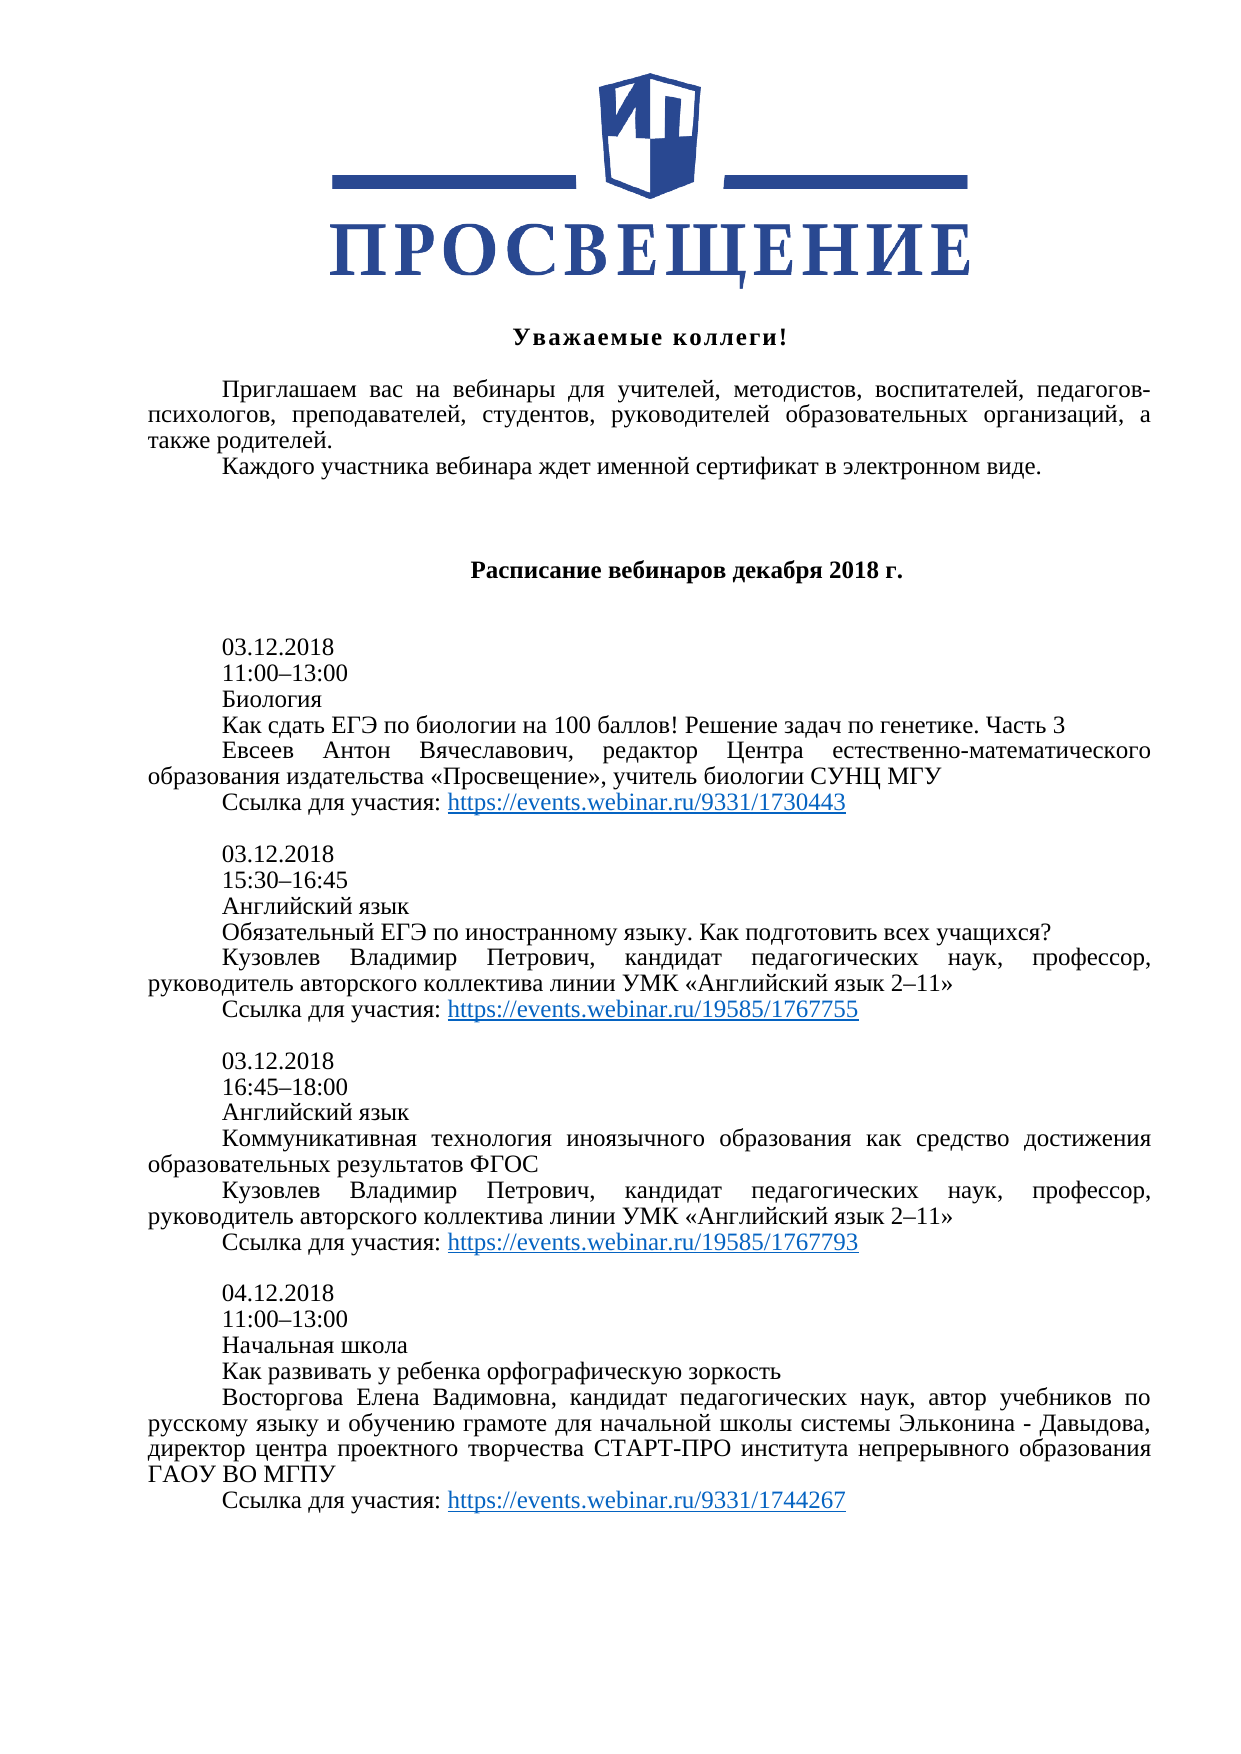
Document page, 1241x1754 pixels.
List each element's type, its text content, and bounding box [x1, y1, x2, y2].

text Приглашаем вас на вебинары для учителей, методистов, воспитателей, педагогов-психологов, преподавателей, студентов, руководителей образовательных организаций, а также родителей. [148, 376, 1152, 454]
text Как развивать у ребенка орфографическую зоркость [148, 1359, 1152, 1384]
text 04.12.2018 [148, 1281, 1152, 1307]
text 16:45–18:00 [148, 1074, 1152, 1100]
text Биология [148, 687, 1152, 712]
text Каждого участника вебинара ждет именной сертификат в электронном виде. [148, 454, 1152, 480]
text 03.12.2018 [148, 1048, 1152, 1074]
text Ссылка для участия: https://events.webinar.ru/9331/1730443 [148, 790, 1152, 816]
text Ссылка для участия: https://events.webinar.ru/9331/1744267 [148, 1488, 1152, 1514]
text Евсеев Антон Вячеславович, редактор Центра естественно-математического образования издательства «Просвещение», учитель биологии СУНЦ МГУ [148, 738, 1152, 790]
picture [330, 73, 970, 289]
text Как сдать ЕГЭ по биологии на 100 баллов! Решение задач по генетике. Часть 3 [148, 712, 1152, 738]
text 11:00–13:00 [148, 661, 1152, 687]
text Уважаемые коллеги! [148, 322, 1152, 351]
text Восторгова Елена Вадимовна, кандидат педагогических наук, автор учебников по русскому языку и обучению грамоте для начальной школы системы Эльконина - Давыдова, директор центра проектного творчества СТАРТ-ПРО института непрерывного образования ГАОУ ВО МГПУ [148, 1384, 1152, 1488]
text 11:00–13:00 [148, 1307, 1152, 1333]
text Английский язык [148, 893, 1152, 919]
text Английский язык [148, 1100, 1152, 1126]
text Расписание вебинаров декабря 2018 г. [148, 557, 1152, 583]
text 03.12.2018 [148, 635, 1152, 661]
text Кузовлев Владимир Петрович, кандидат педагогических наук, профессор, руководитель авторского коллектива линии УМК «Английский язык 2–11» [148, 1178, 1152, 1229]
text Ссылка для участия: https://events.webinar.ru/19585/1767793 [148, 1229, 1152, 1255]
text Обязательный ЕГЭ по иностранному языку. Как подготовить всех учащихся? [148, 919, 1152, 945]
text Кузовлев Владимир Петрович, кандидат педагогических наук, профессор, руководитель авторского коллектива линии УМК «Английский язык 2–11» [148, 945, 1152, 997]
text 15:30–16:45 [148, 868, 1152, 893]
text Ссылка для участия: https://events.webinar.ru/19585/1767755 [148, 997, 1152, 1023]
text Коммуникативная технология иноязычного образования как средство достижения образовательных результатов ФГОС [148, 1126, 1152, 1178]
text Начальная школа [148, 1333, 1152, 1359]
text 03.12.2018 [148, 842, 1152, 868]
